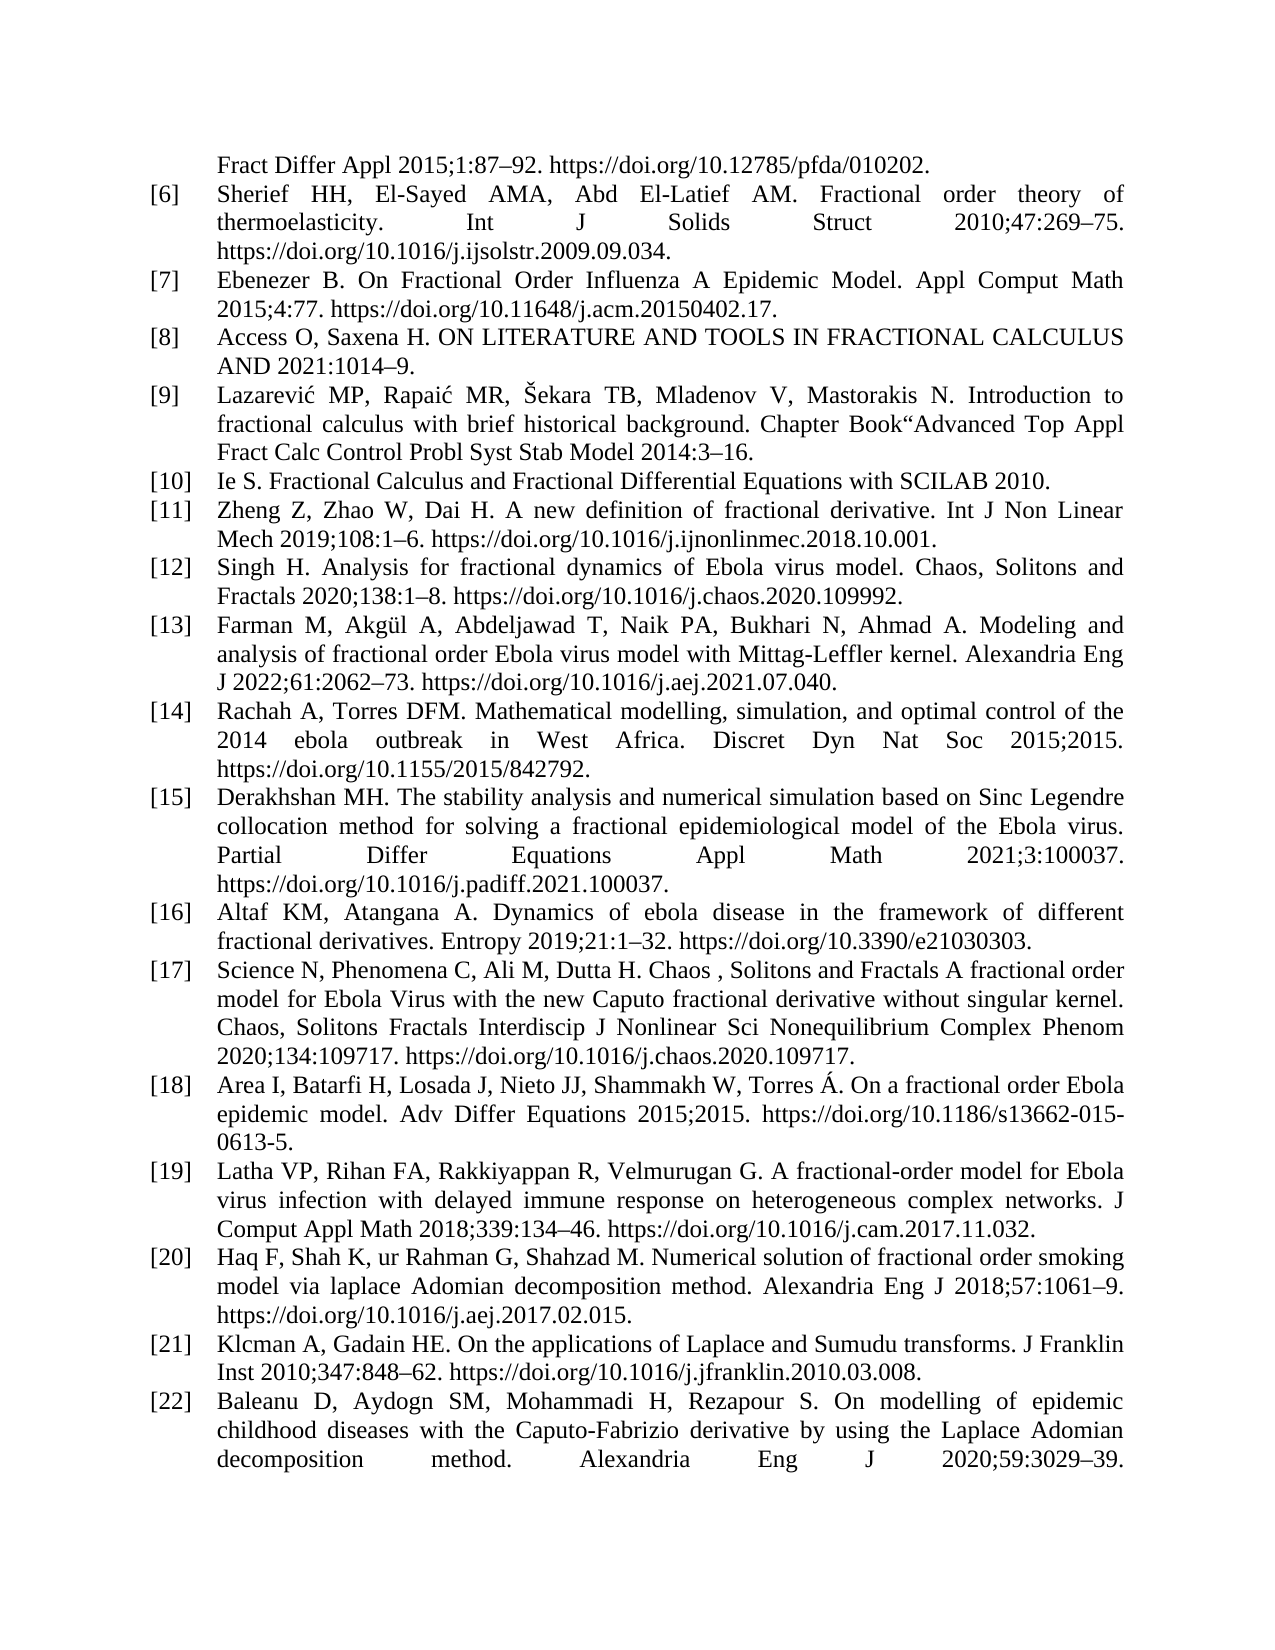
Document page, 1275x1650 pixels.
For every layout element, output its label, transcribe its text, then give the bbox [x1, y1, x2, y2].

text [20] Haq F, Shah K, ur Rahman G, Shahzad M. Numerical solution of fractional order smoking model via laplace Adomian decomposition method. Alexandria Eng J 2018;57:1061–9. https://doi.org/10.1016/j.aej.2017.02.015. [150, 1242, 1125, 1329]
text [6] Sherief HH, El-Sayed AMA, Abd El-Latief AM. Fractional order theory of thermoelasticity. Int J Solids Struct 2010;47:269–75. https://doi.org/10.1016/j.ijsolstr.2009.09.034. [150, 179, 1125, 265]
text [150, 150, 1125, 179]
text [9] Lazarević MP, Rapaić MR, Šekara TB, Mladenov V, Mastorakis N. Introduction to fractional calculus with brief historical background. Chapter Book“Advanced Top Appl Fract Calc Control Probl Syst Stab Model 2014:3–16. [150, 380, 1125, 466]
text [14] Rachah A, Torres DFM. Mathematical modelling, simulation, and optimal control of the 2014 ebola outbreak in West Africa. Discret Dyn Nat Soc 2015;2015. https://doi.org/10.1155/2015/842792. [150, 696, 1125, 782]
text [12] Singh H. Analysis for fractional dynamics of Ebola virus model. Chaos, Solitons and Fractals 2020;138:1–8. https://doi.org/10.1016/j.chaos.2020.109992. [150, 552, 1125, 610]
text [21] Klcman A, Gadain HE. On the applications of Laplace and Sumudu transforms. J Franklin Inst 2010;347:848–62. https://doi.org/10.1016/j.jfranklin.2010.03.008. [150, 1329, 1125, 1386]
text [15] Derakhshan MH. The stability analysis and numerical simulation based on Sinc Legendre collocation method for solving a fractional epidemiological model of the Ebola virus. Partial Differ Equations Appl Math 2021;3:100037. https://doi.org/10.1016/j.padiff.2021.100037. [150, 782, 1125, 897]
text [17] Science N, Phenomena C, Ali M, Dutta H. Chaos , Solitons and Fractals A fractional order model for Ebola Virus with the new Caputo fractional derivative without singular kernel. Chaos, Solitons Fractals Interdiscip J Nonlinear Sci Nonequilibrium Complex Phenom 2020;134:109717. https://doi.org/10.1016/j.chaos.2020.109717. [150, 955, 1125, 1070]
text [8] Access O, Saxena H. ON LITERATURE AND TOOLS IN FRACTIONAL CALCULUS AND 2021:1014–9. [150, 322, 1125, 380]
text [10] Ie S. Fractional Calculus and Fractional Differential Equations with SCILAB 2010. [150, 466, 1125, 495]
text [19] Latha VP, Rihan FA, Rakkiyappan R, Velmurugan G. A fractional-order model for Ebola virus infection with delayed immune response on heterogeneous complex networks. J Comput Appl Math 2018;339:134–46. https://doi.org/10.1016/j.cam.2017.11.032. [150, 1156, 1125, 1242]
text [7] Ebenezer B. On Fractional Order Influenza A Epidemic Model. Appl Comput Math 2015;4:77. https://doi.org/10.11648/j.acm.20150402.17. [150, 265, 1125, 322]
text [13] Farman M, Akgül A, Abdeljawad T, Naik PA, Bukhari N, Ahmad A. Modeling and analysis of fractional order Ebola virus model with Mittag-Leffler kernel. Alexandria Eng J 2022;61:2062–73. https://doi.org/10.1016/j.aej.2021.07.040. [150, 610, 1125, 696]
text [18] Area I, Batarfi H, Losada J, Nieto JJ, Shammakh W, Torres Á. On a fractional order Ebola epidemic model. Adv Differ Equations 2015;2015. https://doi.org/10.1186/s13662-015-0613-5. [150, 1070, 1125, 1156]
text [16] Altaf KM, Atangana A. Dynamics of ebola disease in the framework of different fractional derivatives. Entropy 2019;21:1–32. https://doi.org/10.3390/e21030303. [150, 897, 1125, 955]
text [150, 1386, 1125, 1472]
text [11] Zheng Z, Zhao W, Dai H. A new definition of fractional derivative. Int J Non Linear Mech 2019;108:1–6. https://doi.org/10.1016/j.ijnonlinmec.2018.10.001. [150, 495, 1125, 552]
